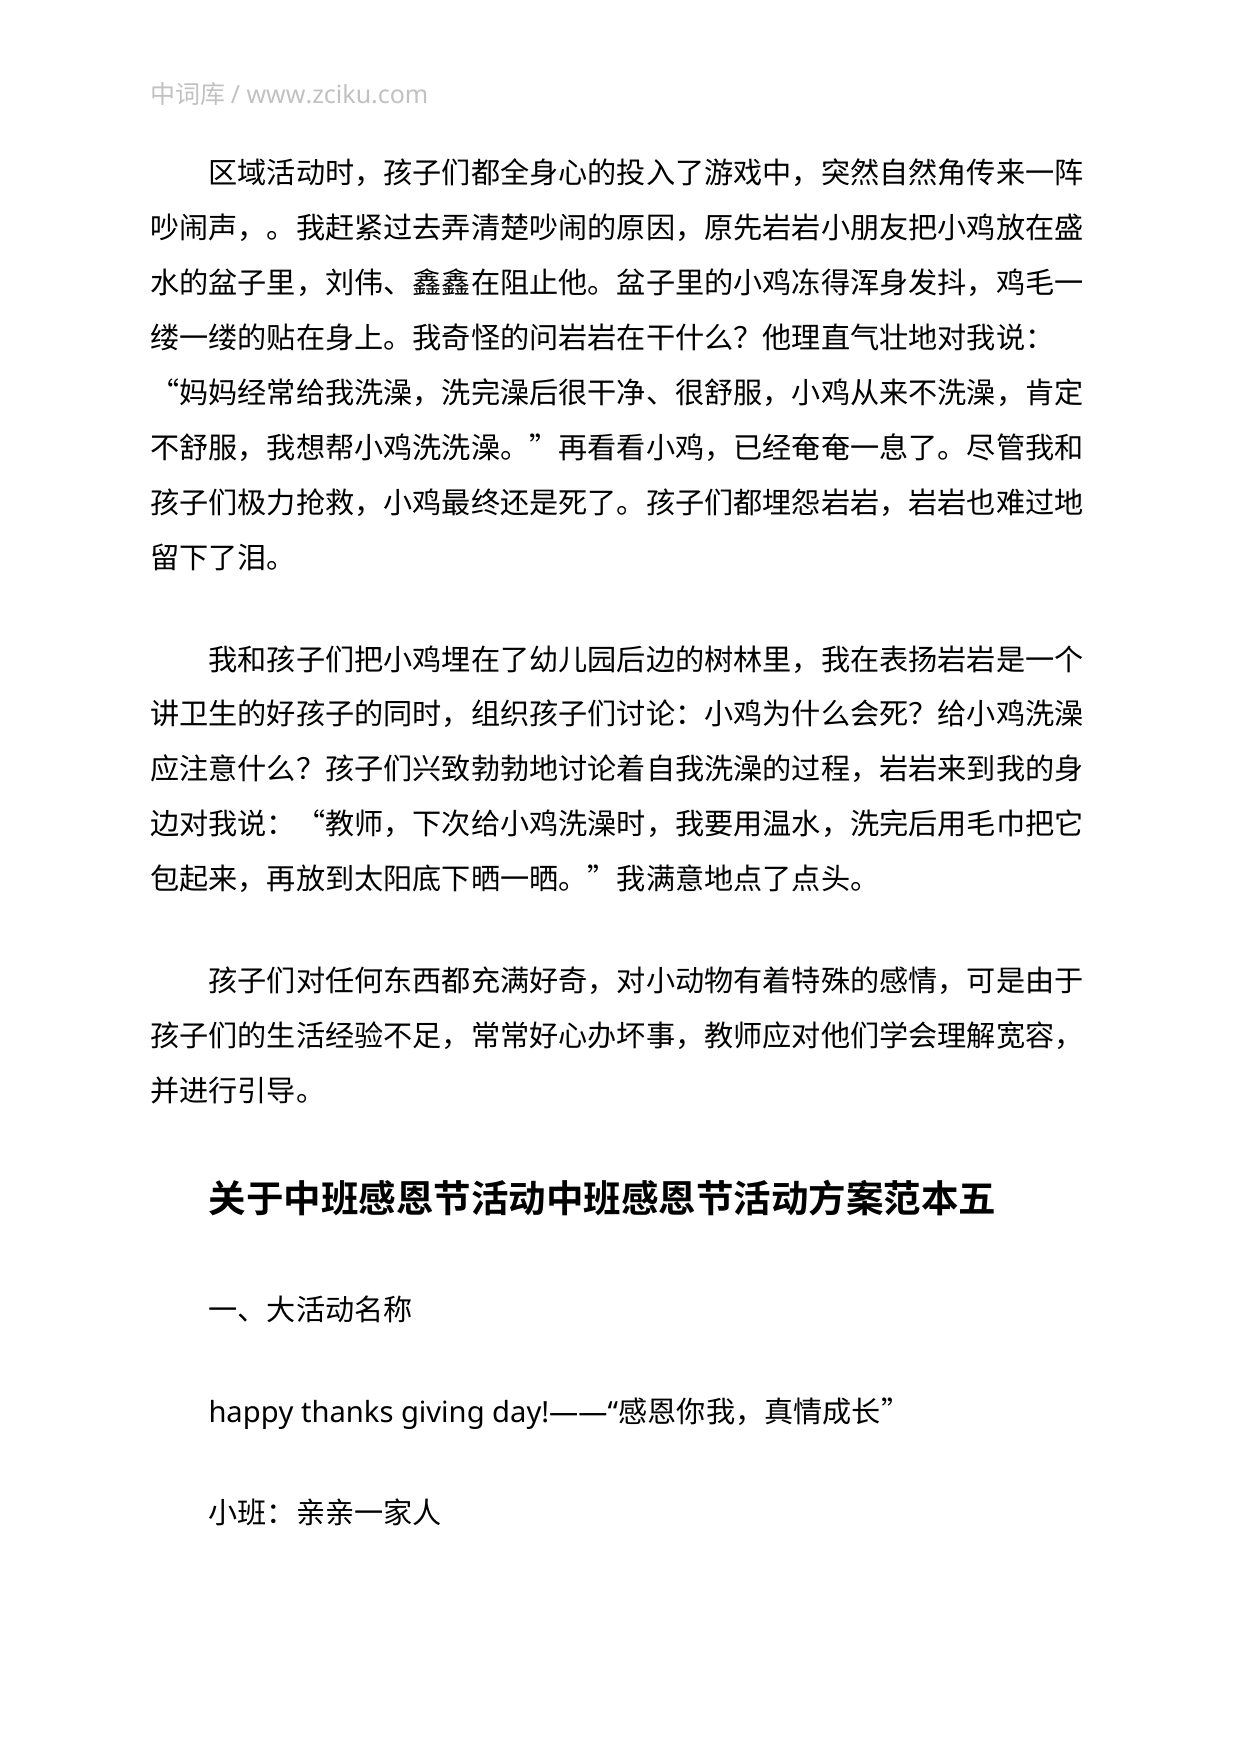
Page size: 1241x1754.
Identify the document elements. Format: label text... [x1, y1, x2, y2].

text 关于中班感恩节活动中班感恩节活动方案范本五 [150, 1169, 1090, 1223]
text 孩子们对任何东西都充满好奇，对小动物有着特殊的感情，可是由于孩子们的生活经验不足，常常好心办坏事，教师应对他们学会理解宽容，并进行引导。 [150, 957, 1090, 1109]
text 我和孩子们把小鸡埋在了幼儿园后边的树林里，我在表扬岩岩是一个讲卫生的好孩子的同时，组织孩子们讨论：小鸡为什么会死？给小鸡洗澡应注意什么？孩子们兴致勃勃地讨论着自我洗澡的过程，岩岩来到我的身边对我说：“教师，下次给小鸡洗澡时，我要用温水，洗完后用毛巾把它包起来，再放到太阳底下晒一晒。”我满意地点了点头。 [150, 636, 1090, 898]
text 区域活动时，孩子们都全身心的投入了游戏中，突然自然角传来一阵吵闹声，。我赶紧过去弄清楚吵闹的原因，原先岩岩小朋友把小鸡放在盛水的盆子里，刘伟、鑫鑫在阻止他。盆子里的小鸡冻得浑身发抖，鸡毛一缕一缕的贴在身上。我奇怪的问岩岩在干什么？他理直气壮地对我说：“妈妈经常给我洗澡，洗完澡后很干净、很舒服，小鸡从来不洗澡，肯定不舒服，我想帮小鸡洗洗澡。”再看看小鸡，已经奄奄一息了。尽管我和孩子们极力抢救，小鸡最终还是死了。孩子们都埋怨岩岩，岩岩也难过地留下了泪。 [150, 150, 1090, 577]
text happy thanks giving day!——“感恩你我，真情成长” [150, 1388, 1090, 1431]
text 一、大活动名称 [150, 1286, 1090, 1329]
text 小班：亲亲一家人 [150, 1490, 1090, 1532]
